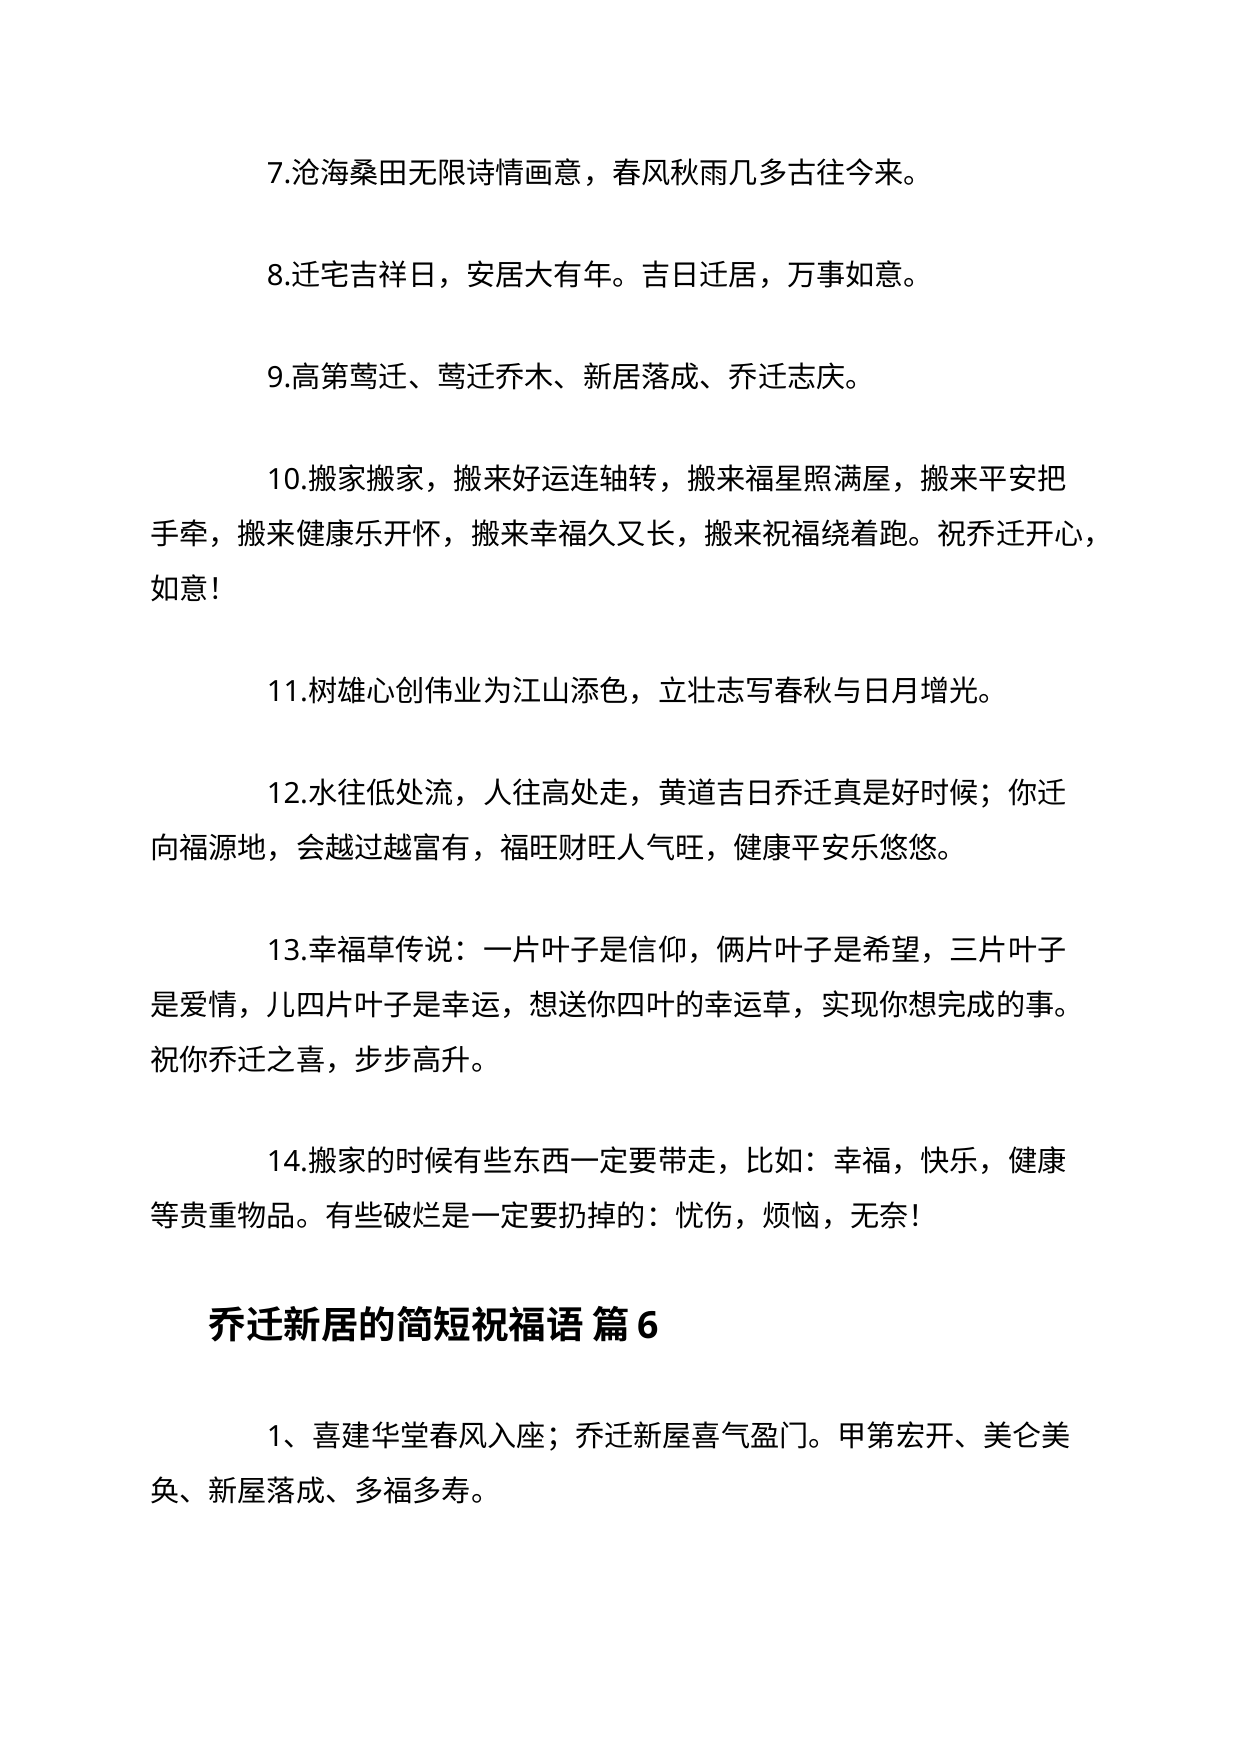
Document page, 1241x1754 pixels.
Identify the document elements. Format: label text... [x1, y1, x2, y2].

text 乔迁新居的简短祝福语 篇6 [150, 1295, 1090, 1349]
text 10.搬家搬家，搬来好运连轴转，搬来福星照满屋，搬来平安把手牵，搬来健康乐开怀，搬来幸福久又长，搬来祝福绕着跑。祝乔迁开心，如意！ [150, 456, 1090, 608]
text 8.迁宅吉祥日，安居大有年。吉日迁居，万事如意。 [150, 252, 1090, 294]
text 1、喜建华堂春风入座；乔迁新屋喜气盈门。甲第宏开、美仑美奂、新屋落成、多福多寿。 [150, 1412, 1090, 1510]
text 14.搬家的时候有些东西一定要带走，比如：幸福，快乐，健康等贵重物品。有些破烂是一定要扔掉的：忧伤，烦恼，无奈！ [150, 1138, 1090, 1235]
text 9.高第莺迁、莺迁乔木、新居落成、乔迁志庆。 [150, 354, 1090, 396]
text 12.水往低处流，人往高处走，黄道吉日乔迁真是好时候；你迁向福源地，会越过越富有，福旺财旺人气旺，健康平安乐悠悠。 [150, 769, 1090, 867]
text 13.幸福草传说：一片叶子是信仰，俩片叶子是希望，三片叶子是爱情，儿四片叶子是幸运，想送你四叶的幸运草，实现你想完成的事。祝你乔迁之喜，步步高升。 [150, 926, 1090, 1078]
text 11.树雄心创伟业为江山添色，立壮志写春秋与日月增光。 [150, 668, 1090, 710]
text 7.沧海桑田无限诗情画意，春风秋雨几多古往今来。 [150, 150, 1090, 192]
